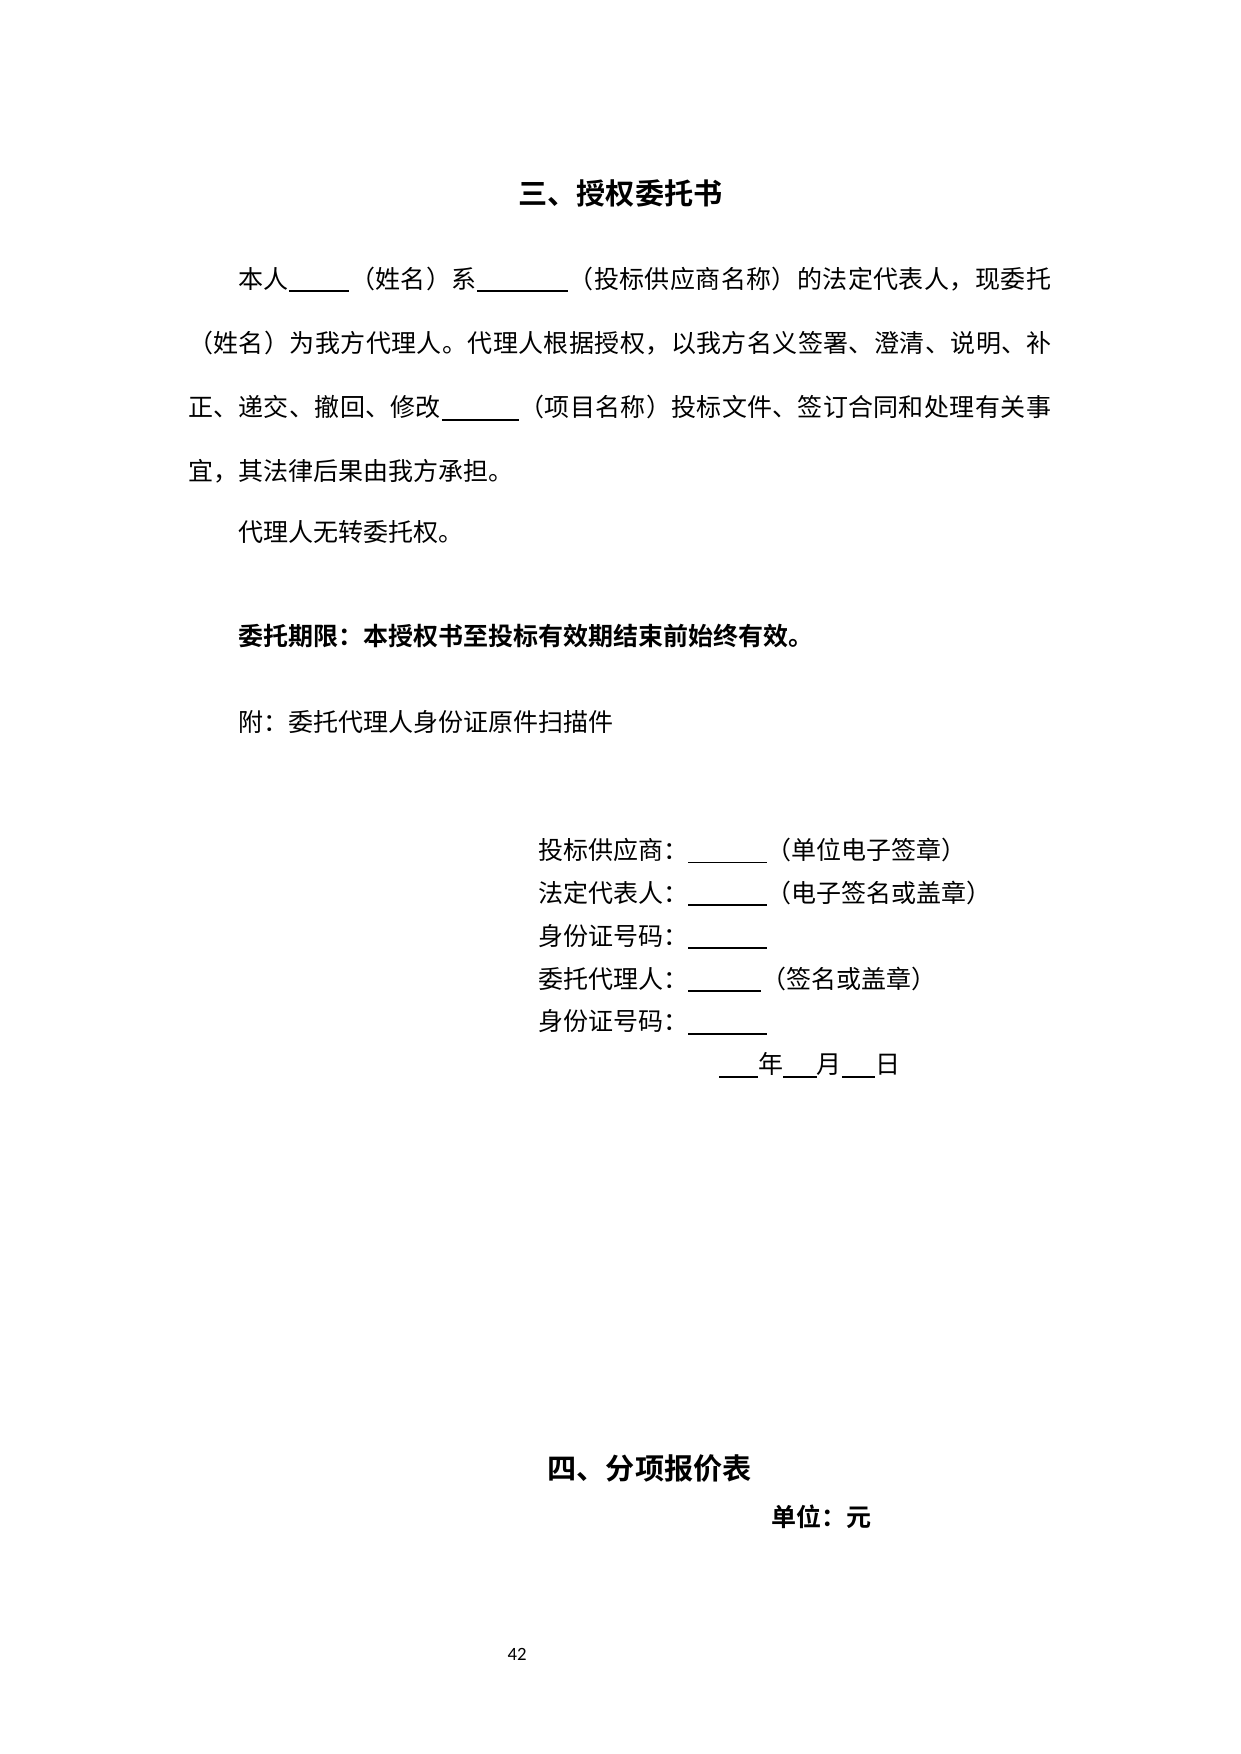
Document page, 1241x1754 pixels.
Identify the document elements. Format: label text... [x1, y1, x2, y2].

text 附：委托代理人身份证原件扫描件 [188, 699, 1052, 742]
text 委托代理人： （签名或盖章） [188, 956, 1052, 999]
subtitle 三、授权委托书 [188, 171, 1052, 213]
text 委托期限：本授权书至投标有效期结束前始终有效。 [188, 613, 1052, 656]
text 投标供应商： （单位电子签章） [188, 827, 1052, 870]
text 本人 （姓名）系 （投标供应商名称）的法定代表人，现委托 （姓名）为我方代理人。代理人根据授权，以我方名义签署、澄清、说明、补正、递交、撤回、修改 （项目名称）投标文件、签订合同和处理有关事宜，其法律后果由我方承担。 [188, 256, 1052, 491]
text 身份证号码： [188, 913, 1052, 956]
text 法定代表人： （电子签名或盖章） [188, 870, 1052, 913]
text 单位：元 [188, 1494, 1052, 1537]
text 年 月 日 [188, 1041, 1052, 1084]
text 身份证号码： [188, 999, 1052, 1041]
text 代理人无转委托权。 [188, 509, 1052, 552]
subtitle 分项报价表 [188, 1445, 1052, 1488]
